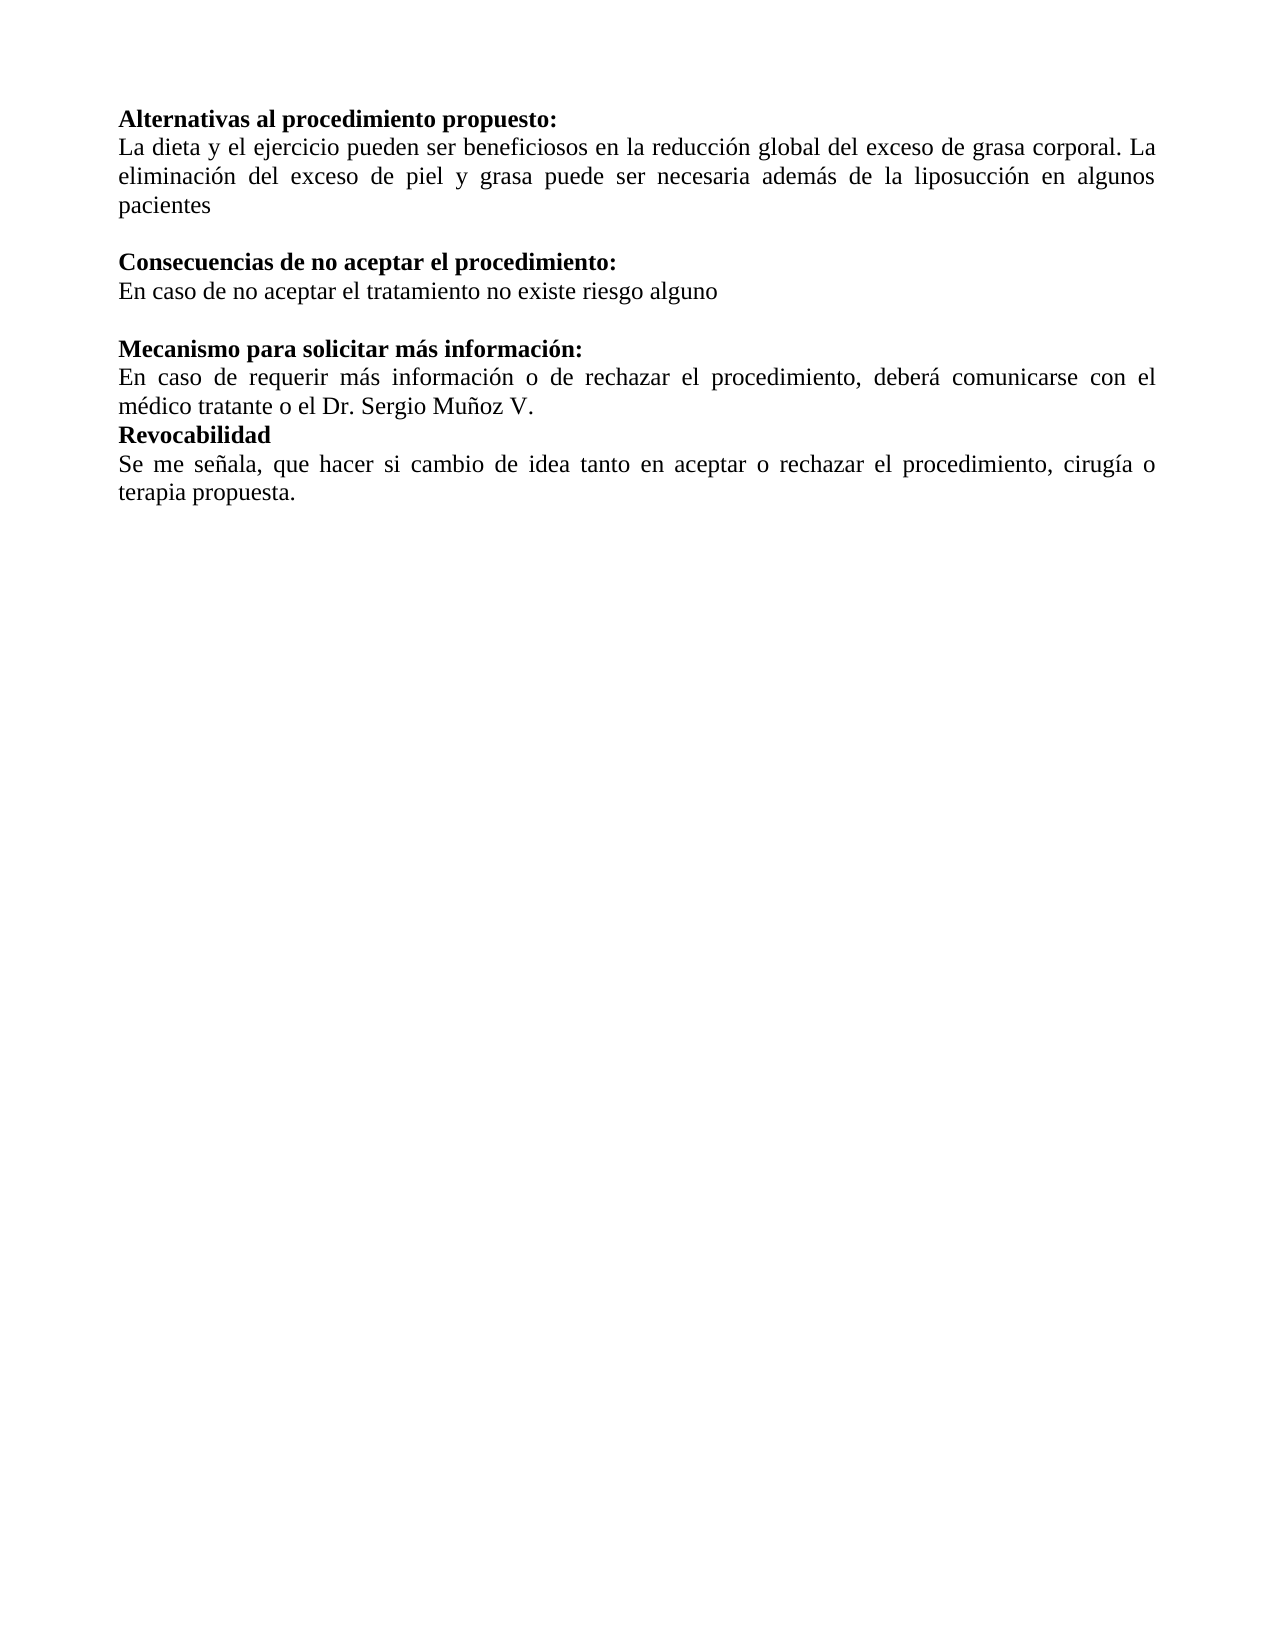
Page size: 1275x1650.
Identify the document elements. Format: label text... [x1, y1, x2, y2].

text En caso de requerir más información o de rechazar el procedimiento, deberá comunicarse con el médico tratante o el Dr. Sergio Muñoz V. [118, 362, 1157, 420]
text Consecuencias de no aceptar el procedimiento: [118, 247, 1157, 276]
text Se me señala, que hacer si cambio de idea tanto en aceptar o rechazar el procedimiento, cirugía o terapia propuesta. [118, 449, 1157, 506]
text La dieta y el ejercicio pueden ser beneficiosos en la reducción global del exceso de grasa corporal. La eliminación del exceso de piel y grasa puede ser necesaria además de la liposucción en algunos pacientes [118, 132, 1157, 219]
text Alternativas al procedimiento propuesto: [118, 104, 1157, 132]
text Mecanismo para solicitar más información: [118, 334, 1157, 362]
text Revocabilidad [118, 420, 1157, 449]
text En caso de no aceptar el tratamiento no existe riesgo alguno [118, 276, 1157, 305]
